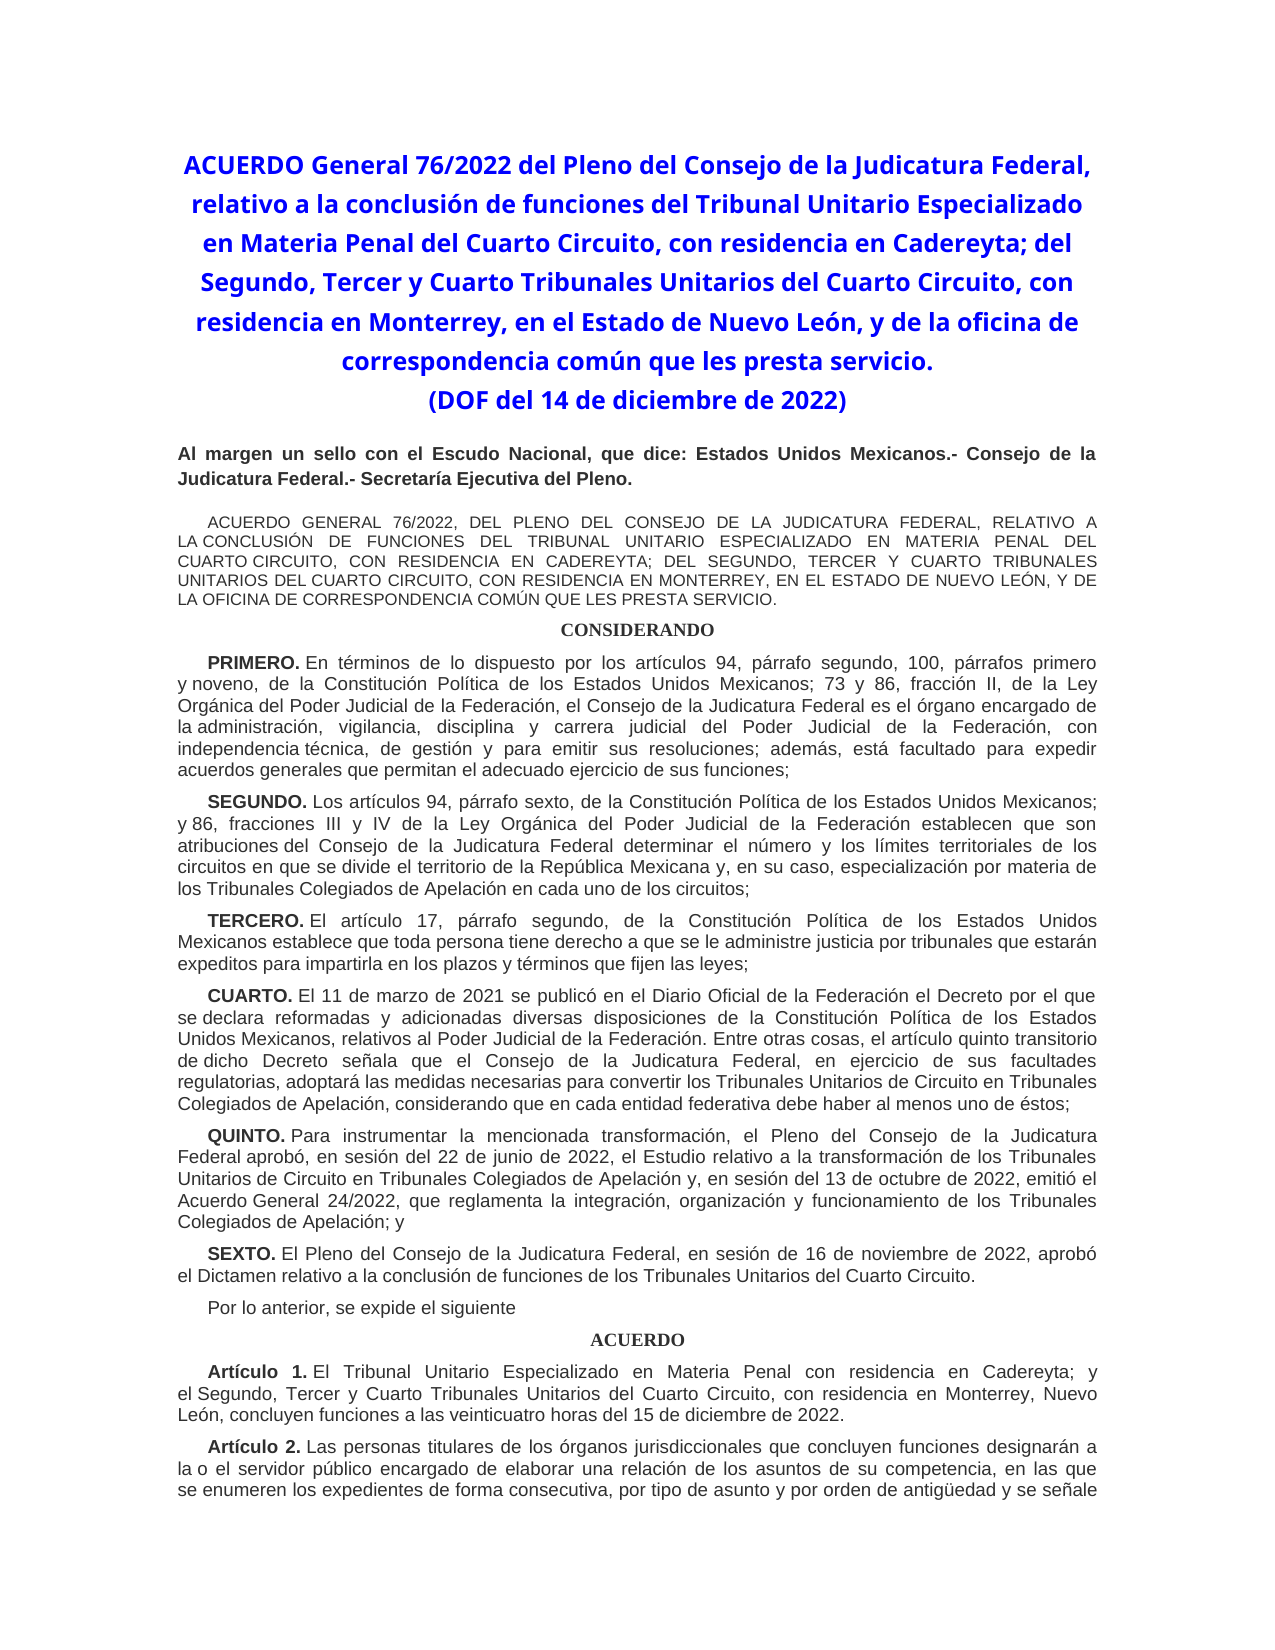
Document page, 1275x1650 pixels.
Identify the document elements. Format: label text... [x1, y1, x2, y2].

text ACUERDO General 76/2022 del Pleno del Consejo de la Judicatura Federal, relativo a la conclusión de funciones del Tribunal Unitario Especializado en Materia Penal del Cuarto Circuito, con residencia en Cadereyta; del Segundo, Tercer y Cuarto Tribunales Unitarios del Cuarto Circuito, con residencia en Monterrey, en el Estado de Nuevo León, y de la oficina de correspondencia común que les presta servicio. (DOF del 14 de diciembre de 2022) [177, 148, 1098, 417]
text Al margen un sello con el Escudo Nacional, que dice: Estados Unidos Mexicanos.- Consejo de la Judicatura Federal.- Secretaría Ejecutiva del Pleno. [177, 464, 1098, 489]
text QUINTO. Para instrumentar la mencionada transformación, el Pleno del Consejo de la Judicatura Federal aprobó, en sesión del 22 de junio de 2022, el Estudio relativo a la transformación de los Tribunales Unitarios de Circuito en Tribunales Colegiados de Apelación y, en sesión del 13 de octubre de 2022, emitió el Acuerdo General 24/2022, que reglamenta la integración, organización y funcionamiento de los Tribunales Colegiados de Apelación; y [177, 1125, 1098, 1233]
text Artículo 1. El Tribunal Unitario Especializado en Materia Penal con residencia en Cadereyta; y el Segundo, Tercer y Cuarto Tribunales Unitarios del Cuarto Circuito, con residencia en Monterrey, Nuevo León, concluyen funciones a las veinticuatro horas del 15 de diciembre de 2022. [177, 1361, 1098, 1426]
text PRIMERO. En términos de lo dispuesto por los artículos 94, párrafo segundo, 100, párrafos primero y noveno, de la Constitución Política de los Estados Unidos Mexicanos; 73 y 86, fracción II, de la Ley Orgánica del Poder Judicial de la Federación, el Consejo de la Judicatura Federal es el órgano encargado de la administración, vigilancia, disciplina y carrera judicial del Poder Judicial de la Federación, con independencia técnica, de gestión y para emitir sus resoluciones; además, está facultado para expedir acuerdos generales que permitan el adecuado ejercicio de sus funciones; [177, 651, 1098, 781]
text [177, 1436, 1098, 1501]
text Por lo anterior, se expide el siguiente [177, 1297, 1098, 1318]
text TERCERO. El artículo 17, párrafo segundo, de la Constitución Política de los Estados Unidos Mexicanos establece que toda persona tiene derecho a que se le administre justicia por tribunales que estarán expeditos para impartirla en los plazos y términos que fijen las leyes; [177, 910, 1098, 974]
text CUARTO. El 11 de marzo de 2021 se publicó en el Diario Oficial de la Federación el Decreto por el que se declara reformadas y adicionadas diversas disposiciones de la Constitución Política de los Estados Unidos Mexicanos, relativos al Poder Judicial de la Federación. Entre otras cosas, el artículo quinto transitorio de dicho Decreto señala que el Consejo de la Judicatura Federal, en ejercicio de sus facultades regulatorias, adoptará las medidas necesarias para convertir los Tribunales Unitarios de Circuito en Tribunales Colegiados de Apelación, considerando que en cada entidad federativa debe haber al menos uno de éstos; [177, 985, 1098, 1114]
text CONSIDERANDO [177, 619, 1098, 641]
text ACUERDO GENERAL 76/2022, DEL PLENO DEL CONSEJO DE LA JUDICATURA FEDERAL, RELATIVO A LA CONCLUSIÓN DE FUNCIONES DEL TRIBUNAL UNITARIO ESPECIALIZADO EN MATERIA PENAL DEL CUARTO CIRCUITO, CON RESIDENCIA EN CADEREYTA; DEL SEGUNDO, TERCER Y CUARTO TRIBUNALES UNITARIOS DEL CUARTO CIRCUITO, CON RESIDENCIA EN MONTERREY, EN EL ESTADO DE NUEVO LEÓN, Y DE LA OFICINA DE CORRESPONDENCIA COMÚN QUE LES PRESTA SERVICIO. [177, 513, 1098, 609]
text ACUERDO [177, 1329, 1098, 1350]
text SEXTO. El Pleno del Consejo de la Judicatura Federal, en sesión de 16 de noviembre de 2022, aprobó el Dictamen relativo a la conclusión de funciones de los Tribunales Unitarios del Cuarto Circuito. [177, 1243, 1098, 1286]
text SEGUNDO. Los artículos 94, párrafo sexto, de la Constitución Política de los Estados Unidos Mexicanos; y 86, fracciones III y IV de la Ley Orgánica del Poder Judicial de la Federación establecen que son atribuciones del Consejo de la Judicatura Federal determinar el número y los límites territoriales de los circuitos en que se divide el territorio de la República Mexicana y, en su caso, especialización por materia de los Tribunales Colegiados de Apelación en cada uno de los circuitos; [177, 791, 1098, 899]
